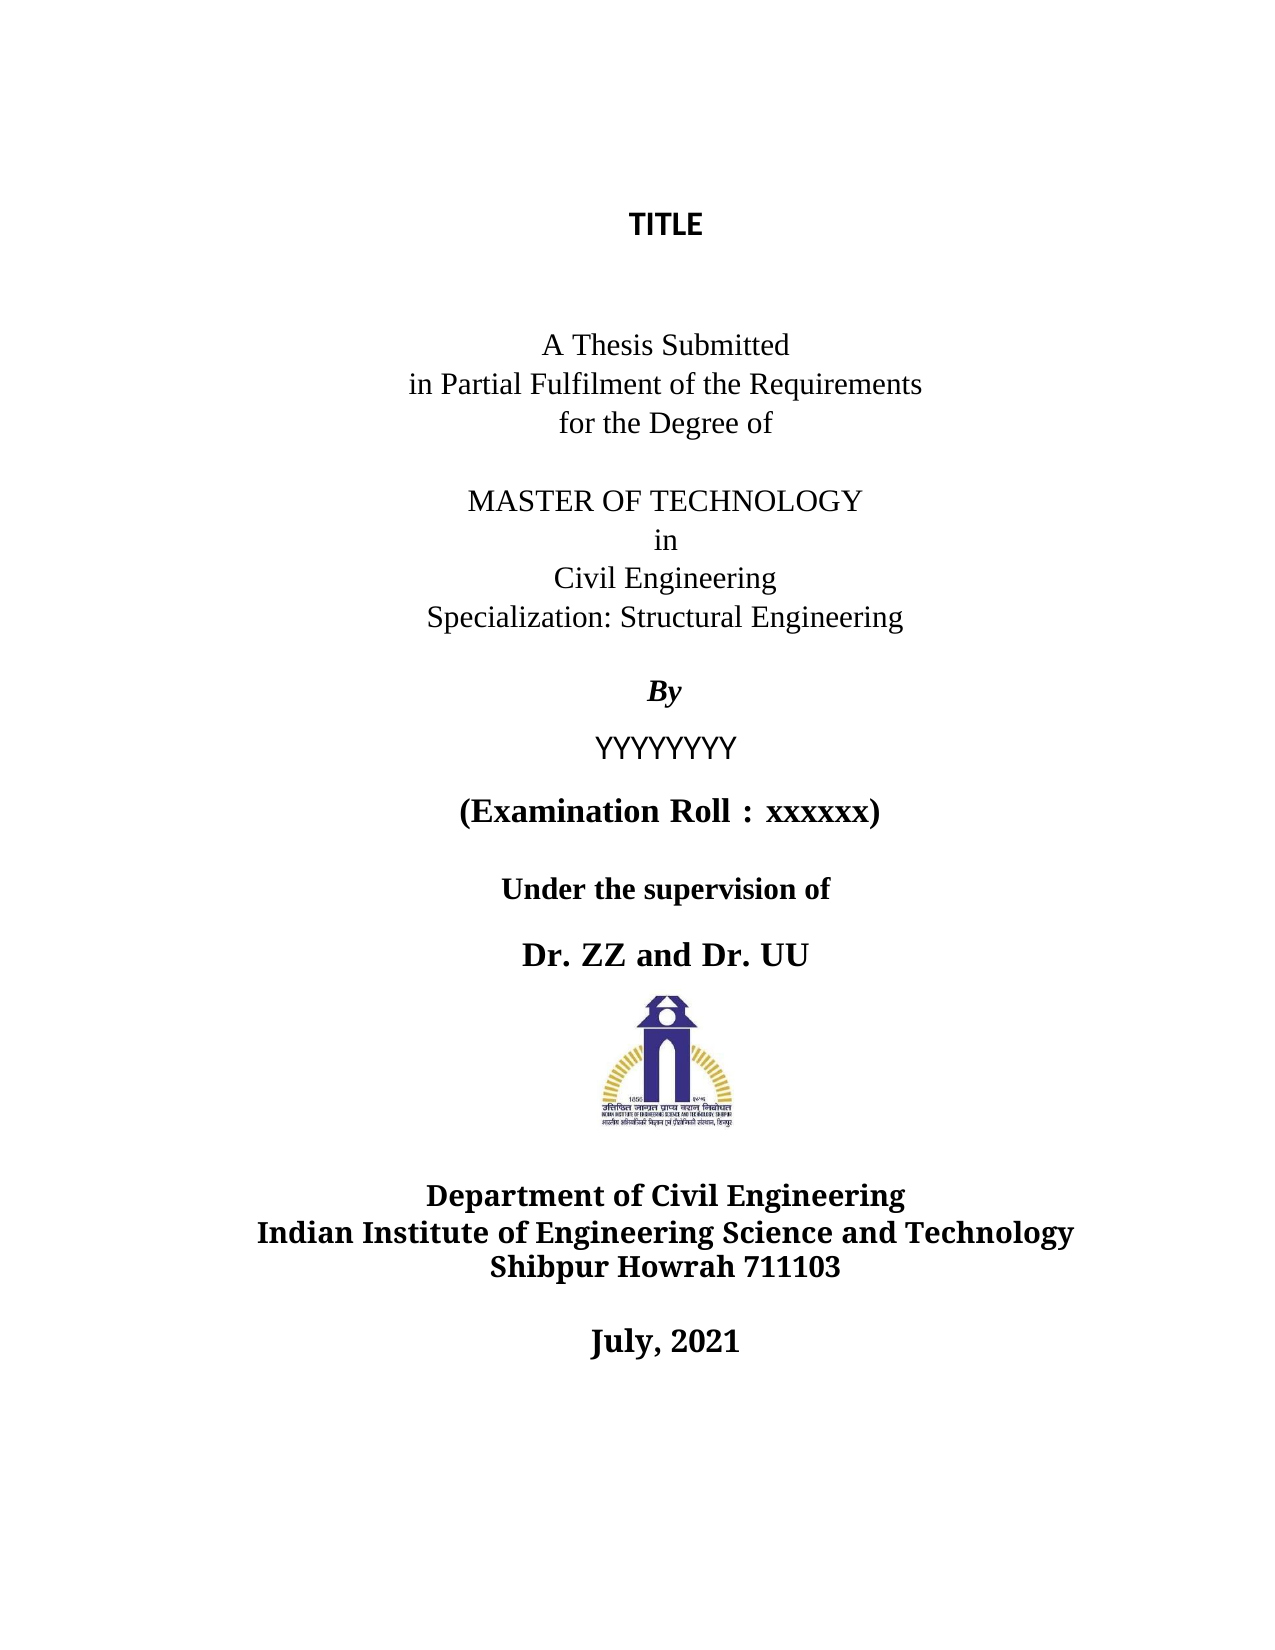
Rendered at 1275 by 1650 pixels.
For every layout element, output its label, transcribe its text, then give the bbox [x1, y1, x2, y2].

text July, 2021 [360, 1319, 971, 1361]
text By [360, 672, 971, 708]
text Department of Civil Engineering [360, 1177, 971, 1214]
text YYYYYYYY [361, 726, 971, 769]
subtitle Dr. ZZ and Dr. UU [361, 934, 971, 973]
text in Partial Fulfilment of the Requirements for the Degree of [408, 365, 923, 440]
text A Thesis Submitted [360, 326, 971, 362]
text Civil Engineering Specialization: Structural Engineering [426, 559, 906, 634]
subtitle TITLE [361, 202, 971, 244]
text in [653, 521, 1217, 557]
subtitle (Examination Roll : xxxxxx) [361, 791, 979, 830]
text MASTER OF TECHNOLOGY [360, 482, 971, 518]
picture [596, 989, 735, 1130]
text Indian Institute of Engineering Science and Technology Shibpur Howrah 711103 [231, 1215, 1100, 1286]
text Under the supervision of [360, 870, 971, 906]
